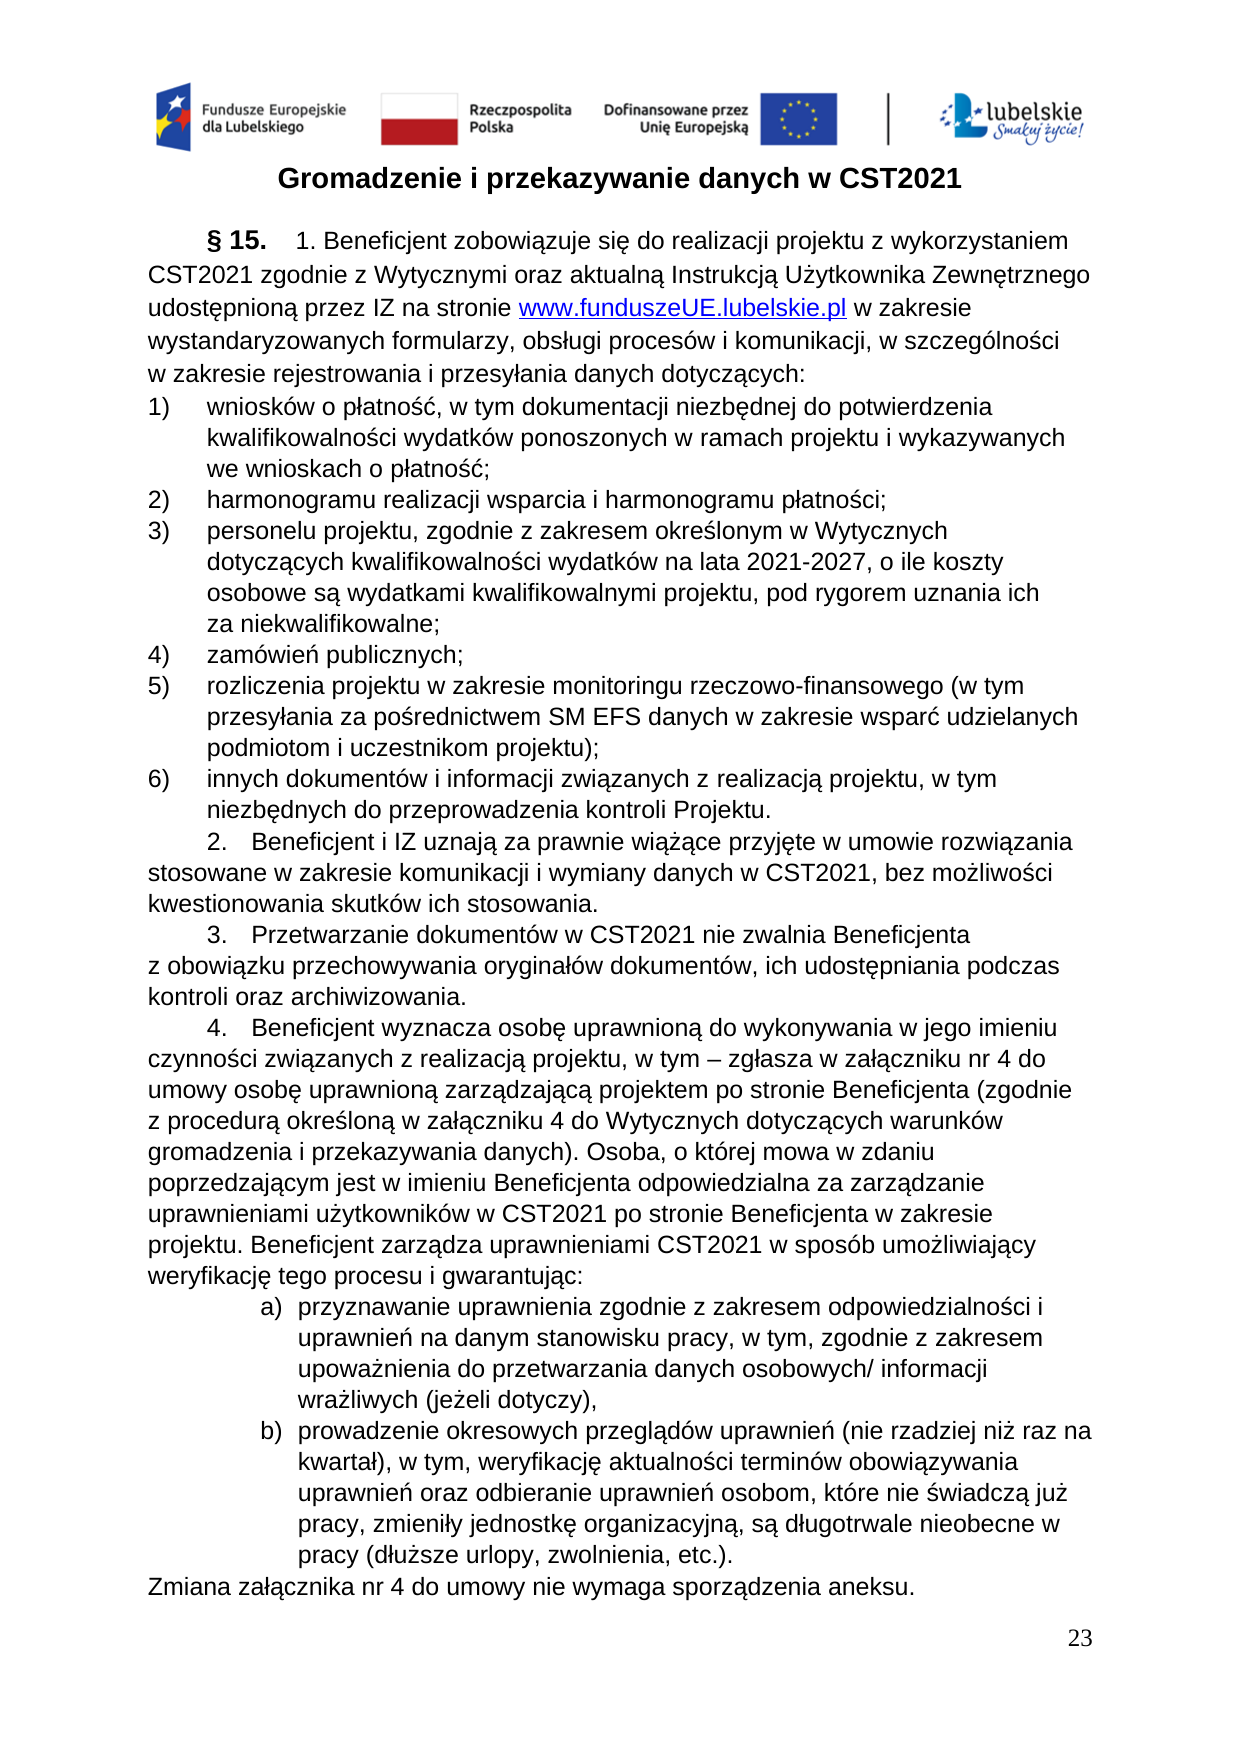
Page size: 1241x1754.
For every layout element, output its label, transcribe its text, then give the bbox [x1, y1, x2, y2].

list harmonogramu realizacji wsparcia i harmonogramu płatności; [148, 485, 1093, 514]
picture [147, 73, 1093, 161]
subtitle Gromadzenie i przekazywanie danych w CST2021 [148, 161, 1093, 194]
list rozliczenia projektu w zakresie monitoringu rzeczowo-finansowego (w tym przesyłania za pośrednictwem SM EFS danych w zakresie wsparć udzielanych podmiotom i uczestnikom projektu); [148, 671, 1093, 762]
subtitle § 15. 1. Beneficjent zobowiązuje się do realizacji projektu z wykorzystaniem CST2021 zgodnie z Wytycznymi oraz aktualną Instrukcją Użytkownika Zewnętrznego udostępnioną przez IZ na stronie www.funduszeUE.lubelskie.pl w zakresie wystandaryzowanych formularzy, obsługi procesów i komunikacji, w szczególności w zakresie rejestrowania i przesyłania danych dotyczących: [148, 224, 1093, 388]
list Beneficjent wyznacza osobę uprawnioną do wykonywania w jego imieniu czynności związanych z realizacją projektu, w tym – zgłasza w załączniku nr 4 do umowy osobę uprawnioną zarządzającą projektem po stronie Beneficjenta (zgodnie z procedurą określoną w załączniku 4 do Wytycznych dotyczących warunków gromadzenia i przekazywania danych). Osoba, o której mowa w zdaniu poprzedzającym jest w imieniu Beneficjenta odpowiedzialna za zarządzanie uprawnieniami użytkowników w CST2021 po stronie Beneficjenta w zakresie projektu. Beneficjent zarządza uprawnieniami CST2021 w sposób umożliwiający weryfikację tego procesu i gwarantując: [148, 1013, 1093, 1290]
list zamówień publicznych; [148, 640, 1093, 669]
list przyznawanie uprawnienia zgodnie z zakresem odpowiedzialności i uprawnień na danym stanowisku pracy, w tym, zgodnie z zakresem upoważnienia do przetwarzania danych osobowych/ informacji wrażliwych (jeżeli dotyczy), [260, 1292, 1093, 1414]
text Zmiana załącznika nr 4 do umowy nie wymaga sporządzenia aneksu. [148, 1572, 1093, 1600]
list Przetwarzanie dokumentów w CST2021 nie zwalnia Beneficjenta z obowiązku przechowywania oryginałów dokumentów, ich udostępniania podczas kontroli oraz archiwizowania. [148, 920, 1093, 1011]
list wniosków o płatność, w tym dokumentacji niezbędnej do potwierdzenia kwalifikowalności wydatków ponoszonych w ramach projektu i wykazywanych we wnioskach o płatność; [148, 392, 1093, 483]
list personelu projektu, zgodnie z zakresem określonym w Wytycznych dotyczących kwalifikowalności wydatków na lata 2021-2027, o ile koszty osobowe są wydatkami kwalifikowalnymi projektu, pod rygorem uznania ich za niekwalifikowalne; [148, 516, 1093, 638]
list innych dokumentów i informacji związanych z realizacją projektu, w tym niezbędnych do przeprowadzenia kontroli Projektu. [148, 764, 1093, 824]
list prowadzenie okresowych przeglądów uprawnień (nie rzadziej niż raz na kwartał), w tym, weryfikację aktualności terminów obowiązywania uprawnień oraz odbieranie uprawnień osobom, które nie świadczą już pracy, zmieniły jednostkę organizacyjną, są długotrwale nieobecne w pracy (dłuższe urlopy, zwolnienia, etc.). [260, 1416, 1093, 1569]
list Beneficjent i IZ uznają za prawnie wiążące przyjęte w umowie rozwiązania stosowane w zakresie komunikacji i wymiany danych w CST2021, bez możliwości kwestionowania skutków ich stosowania. [148, 827, 1093, 917]
